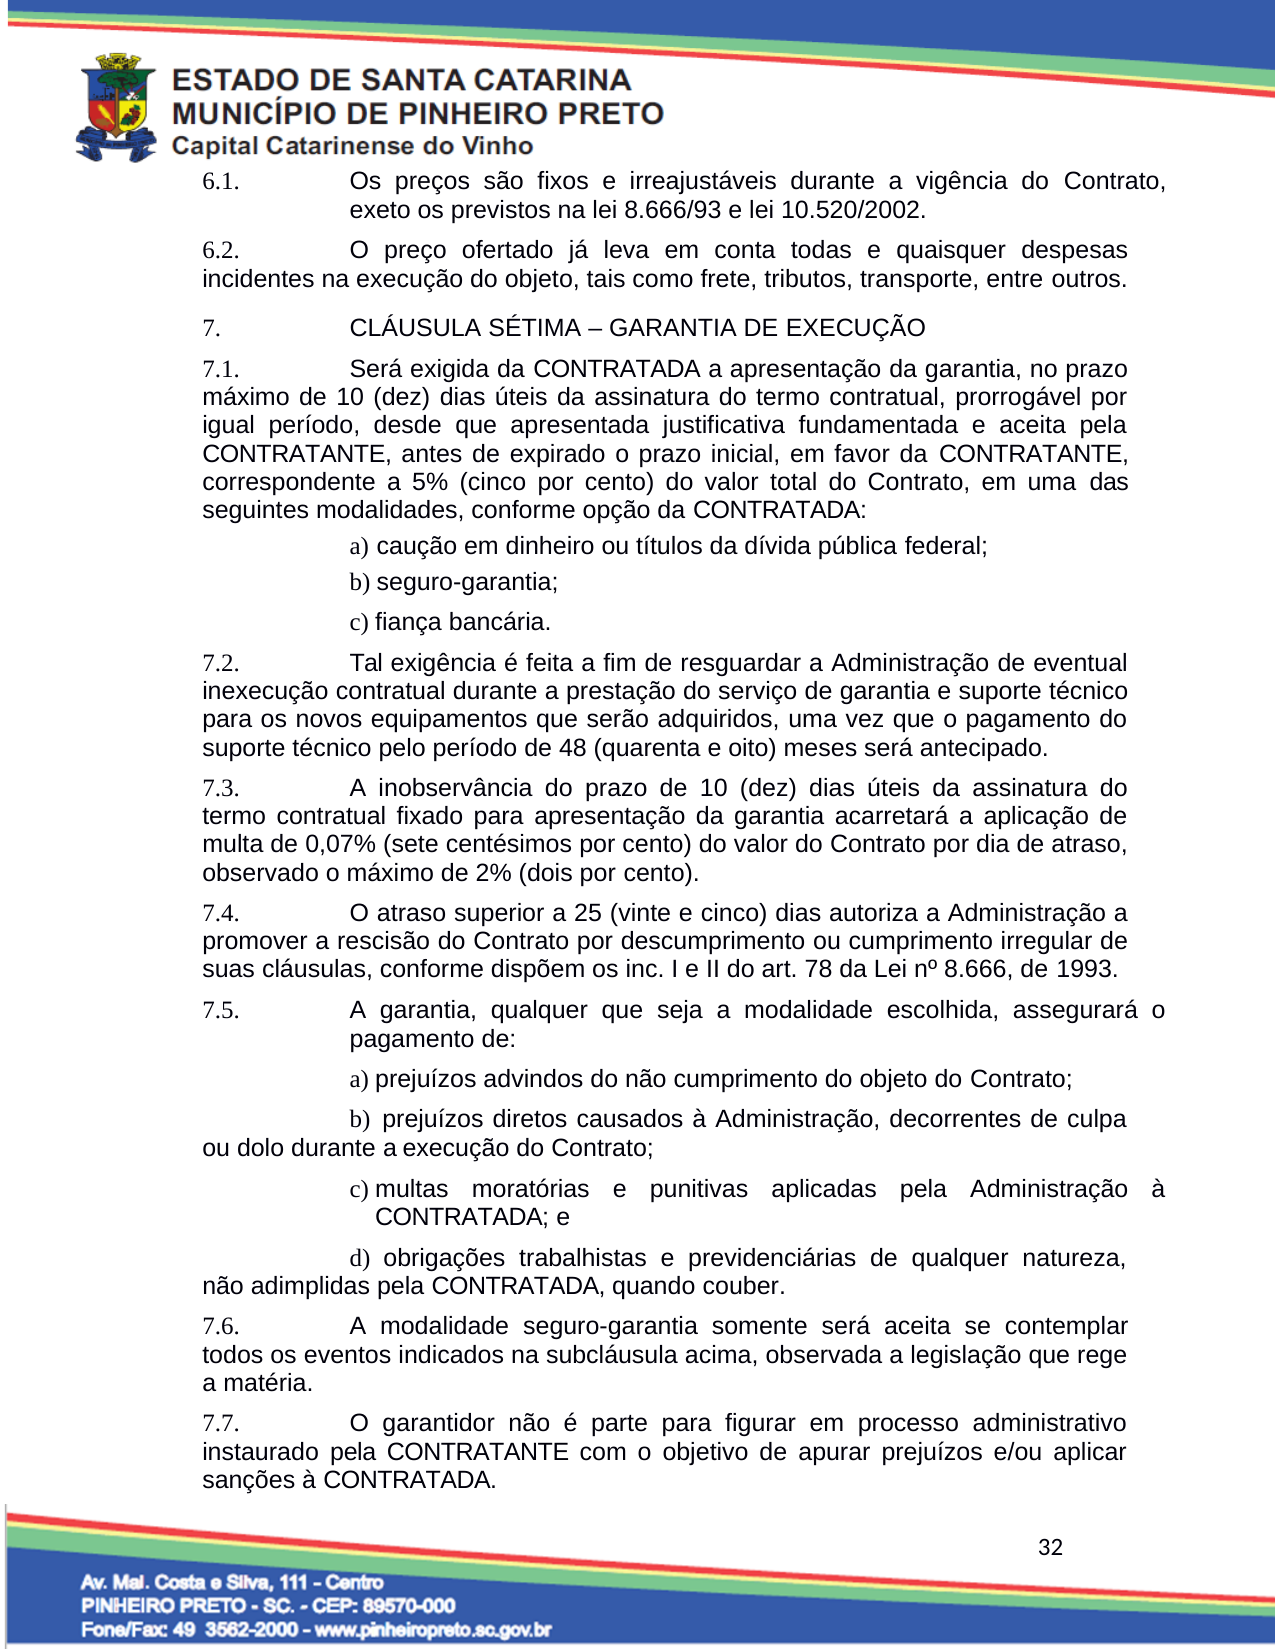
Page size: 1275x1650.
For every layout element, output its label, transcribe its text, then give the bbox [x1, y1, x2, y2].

list O preço ofertado já leva em conta todas e quaisquer despesas incidentes na execução do objeto, tais como frete, tributos, transporte, entre outros. [202, 236, 1129, 292]
list prejuízos advindos do não cumprimento do objeto do Contrato; [349, 1064, 1167, 1093]
list obrigações trabalhistas e previdenciárias de qualquer natureza, não adimplidas pela CONTRATADA, quando couber. [202, 1243, 1128, 1300]
list fiança bancária. [349, 607, 1167, 636]
list prejuízos diretos causados à Administração, decorrentes de culpa ou dolo durante a execução do Contrato; [202, 1105, 1128, 1162]
list Os preços são fixos e irreajustáveis durante a vigência do Contrato, exeto os previstos na lei 8.666/93 e lei 10.520/2002. [202, 166, 1167, 223]
list A inobservância do prazo de 10 (dez) dias úteis da assinatura do termo contratual fixado para apresentação da garantia acarretará a aplicação de multa de 0,07% (sete centésimos por cento) do valor do Contrato por dia de atraso, observado o máximo de 2% (dois por cento). [202, 773, 1129, 886]
list multas moratórias e punitivas aplicadas pela Administração à CONTRATADA; e [349, 1173, 1167, 1231]
list caução em dinheiro ou títulos da dívida pública federal; [349, 531, 1167, 560]
list Tal exigência é feita a fim de resguardar a Administração de eventual inexecução contratual durante a prestação do serviço de garantia e suporte técnico para os novos equipamentos que serão adquiridos, uma vez que o pagamento do suporte técnico pelo período de 48 (quarenta e oito) meses será antecipado. [202, 648, 1129, 761]
picture [4, 1504, 1275, 1649]
list A garantia, qualquer que seja a modalidade escolhida, assegurará o pagamento de: [202, 995, 1167, 1052]
list seguro-garantia; [349, 567, 1167, 596]
subtitle CLÁUSULA SÉTIMA – GARANTIA DE EXECUÇÃO [202, 313, 1167, 342]
list O atraso superior a 25 (vinte e cinco) dias autoriza a Administração a promover a rescisão do Contrato por descumprimento ou cumprimento irregular de suas cláusulas, conforme dispõem os inc. I e II do art. 78 da Lei nº 8.666, de 1993. [202, 898, 1129, 983]
list O garantidor não é parte para figurar em processo administrativo instaurado pela CONTRATANTE com o objetivo de apurar prejuízos e/ou aplicar sanções à CONTRATADA. [202, 1409, 1128, 1494]
list Será exigida da CONTRATADA a apresentação da garantia, no prazo máximo de 10 (dez) dias úteis da assinatura do termo contratual, prorrogável por igual período, desde que apresentada justificativa fundamentada e aceita pela CONTRATANTE, antes de expirado o prazo inicial, em favor da CONTRATANTE, correspondente a 5% (cinco por cento) do valor total do Contrato, em uma das seguintes modalidades, conforme opção da CONTRATADA: [202, 354, 1129, 524]
list A modalidade seguro-garantia somente será aceita se contemplar todos os eventos indicados na subcláusula acima, observada a legislação que rege a matéria. [202, 1312, 1129, 1397]
